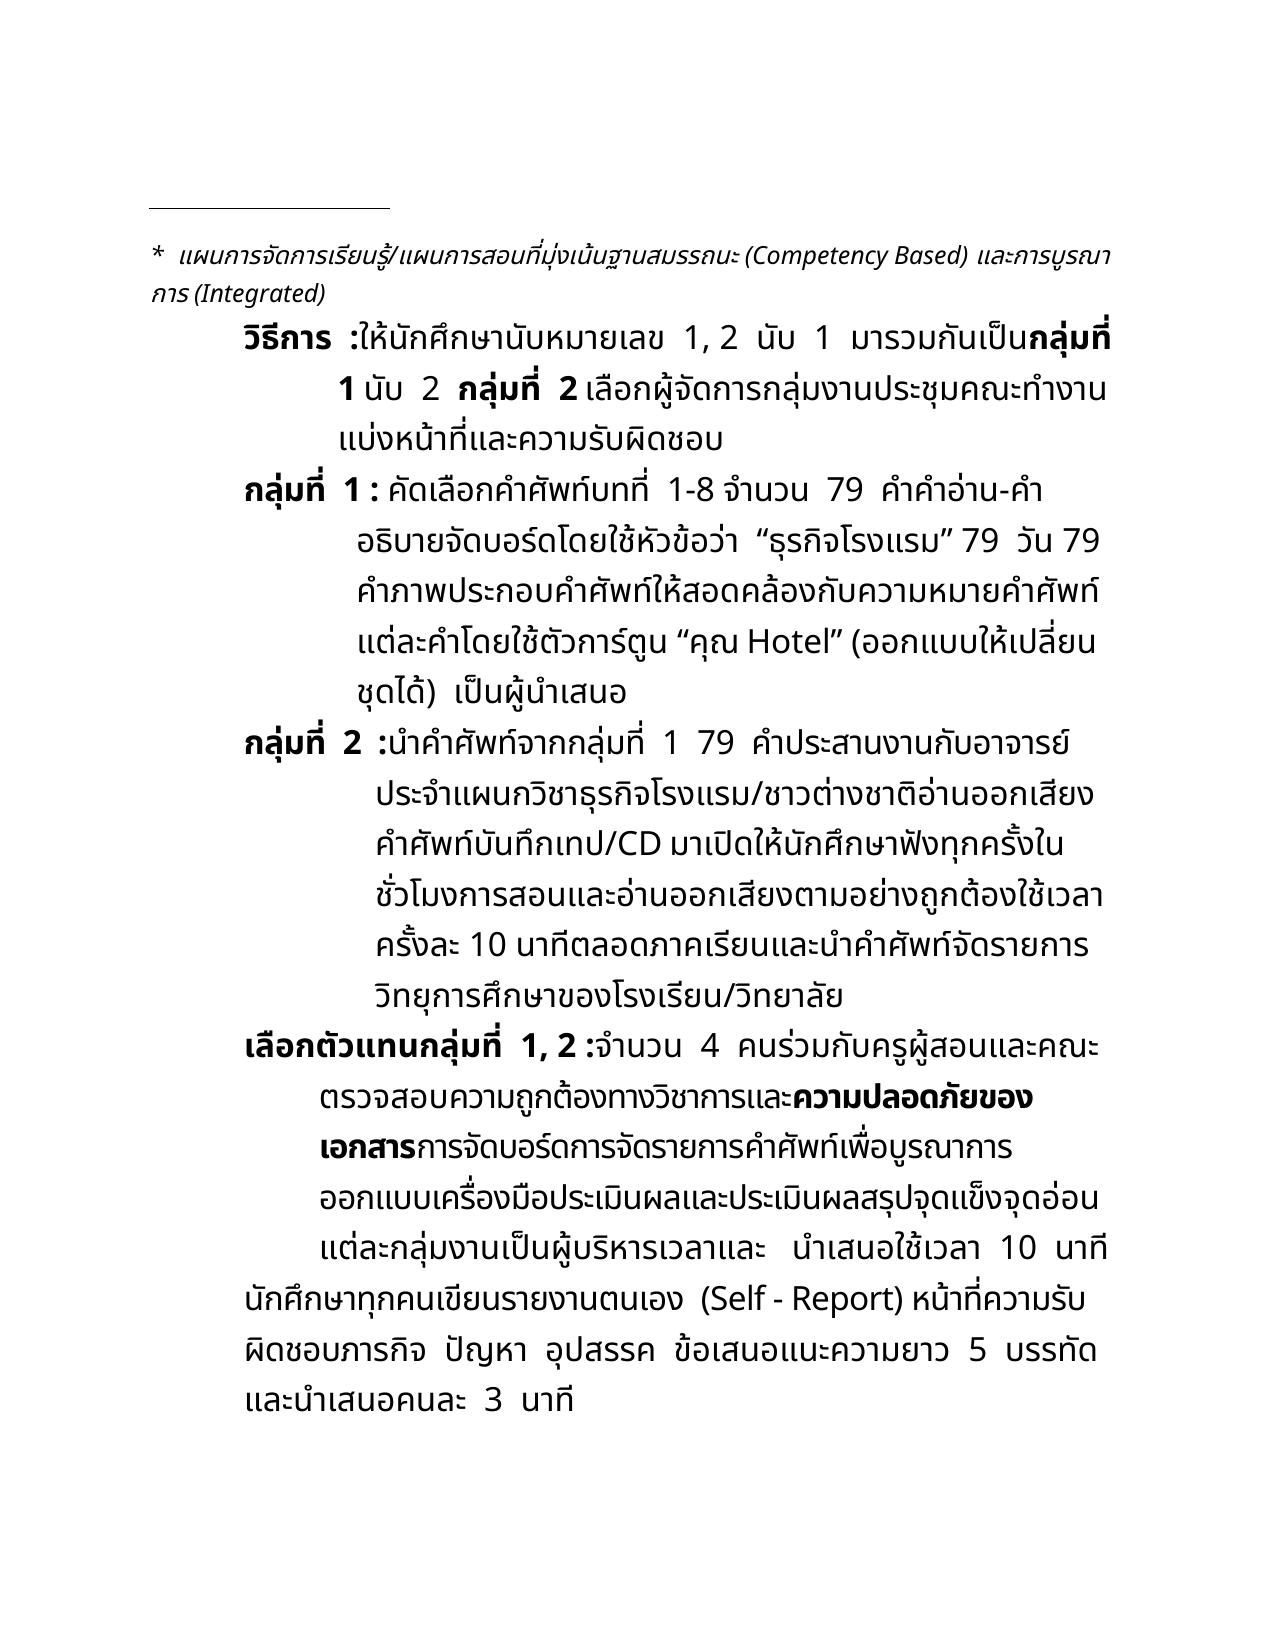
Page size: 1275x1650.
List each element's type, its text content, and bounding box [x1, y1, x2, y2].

text เลือกตัวแทนกลุ่มที่ 1, 2 :จำนวน 4 คนร่วมกับครูผู้สอนและคณะตรวจสอบความถูกต้องทางวิชาการและความปลอดภัยของเอกสารการจัดบอร์ดการจัดรายการคำศัพท์เพื่อบูรณาการออกแบบเครื่องมือประเมินผลและประเมินผลสรุปจุดแข็งจุดอ่อนแต่ละกลุ่มงานเป็นผู้บริหารเวลาและ นำเสนอใช้เวลา 10 นาที [244, 1022, 1125, 1275]
text วิธีการ :ให้นักศึกษานับหมายเลข 1, 2 นับ 1 มารวมกันเป็นกลุ่มที่ 1นับ 2 กลุ่มที่ 2เลือกผู้จัดการกลุ่มงานประชุมคณะทำงานแบ่งหน้าที่และความรับผิดชอบ [244, 314, 1125, 466]
text กลุ่มที่ 2 :นำคำศัพท์จากกลุ่มที่ 1 79 คำประสานงานกับอาจารย์ประจำแผนกวิชาธุรกิจโรงแรม/ชาวต่างชาติอ่านออกเสียงคำศัพท์บันทึกเทป/CDมาเปิดให้นักศึกษาฟังทุกครั้งในชั่วโมงการสอนและอ่านออกเสียงตามอย่างถูกต้องใช้เวลา ครั้งละ 10 นาทีตลอดภาคเรียนและนำคำศัพท์จัดรายการวิทยุการศึกษาของโรงเรียน/วิทยาลัย [244, 719, 1125, 1022]
text นักศึกษาทุกคนเขียนรายงานตนเอง (Self - Report) หน้าที่ความรับผิดชอบภารกิจ ปัญหา อุปสรรค ข้อเสนอแนะความยาว 5 บรรทัดและนำเสนอคนละ 3 นาที [244, 1275, 1125, 1427]
text กลุ่มที่ 1 : คัดเลือกคำศัพท์บทที่ 1-8 จำนวน 79 คำคำอ่าน-คำอธิบายจัดบอร์ดโดยใช้หัวข้อว่า “ธุรกิจโรงแรม” 79 วัน 79 คำภาพประกอบคำศัพท์ให้สอดคล้องกับความหมายคำศัพท์แต่ละคำโดยใช้ตัวการ์ตูน “คุณHotel” (ออกแบบให้เปลี่ยนชุดได้) เป็นผู้นำเสนอ [244, 466, 1125, 719]
text * แผนการจัดการเรียนรู้/แผนการสอนที่มุ่งเน้นฐานสมรรถนะ (Competency Based) และการบูรณาการ (Integrated) [150, 238, 1125, 314]
